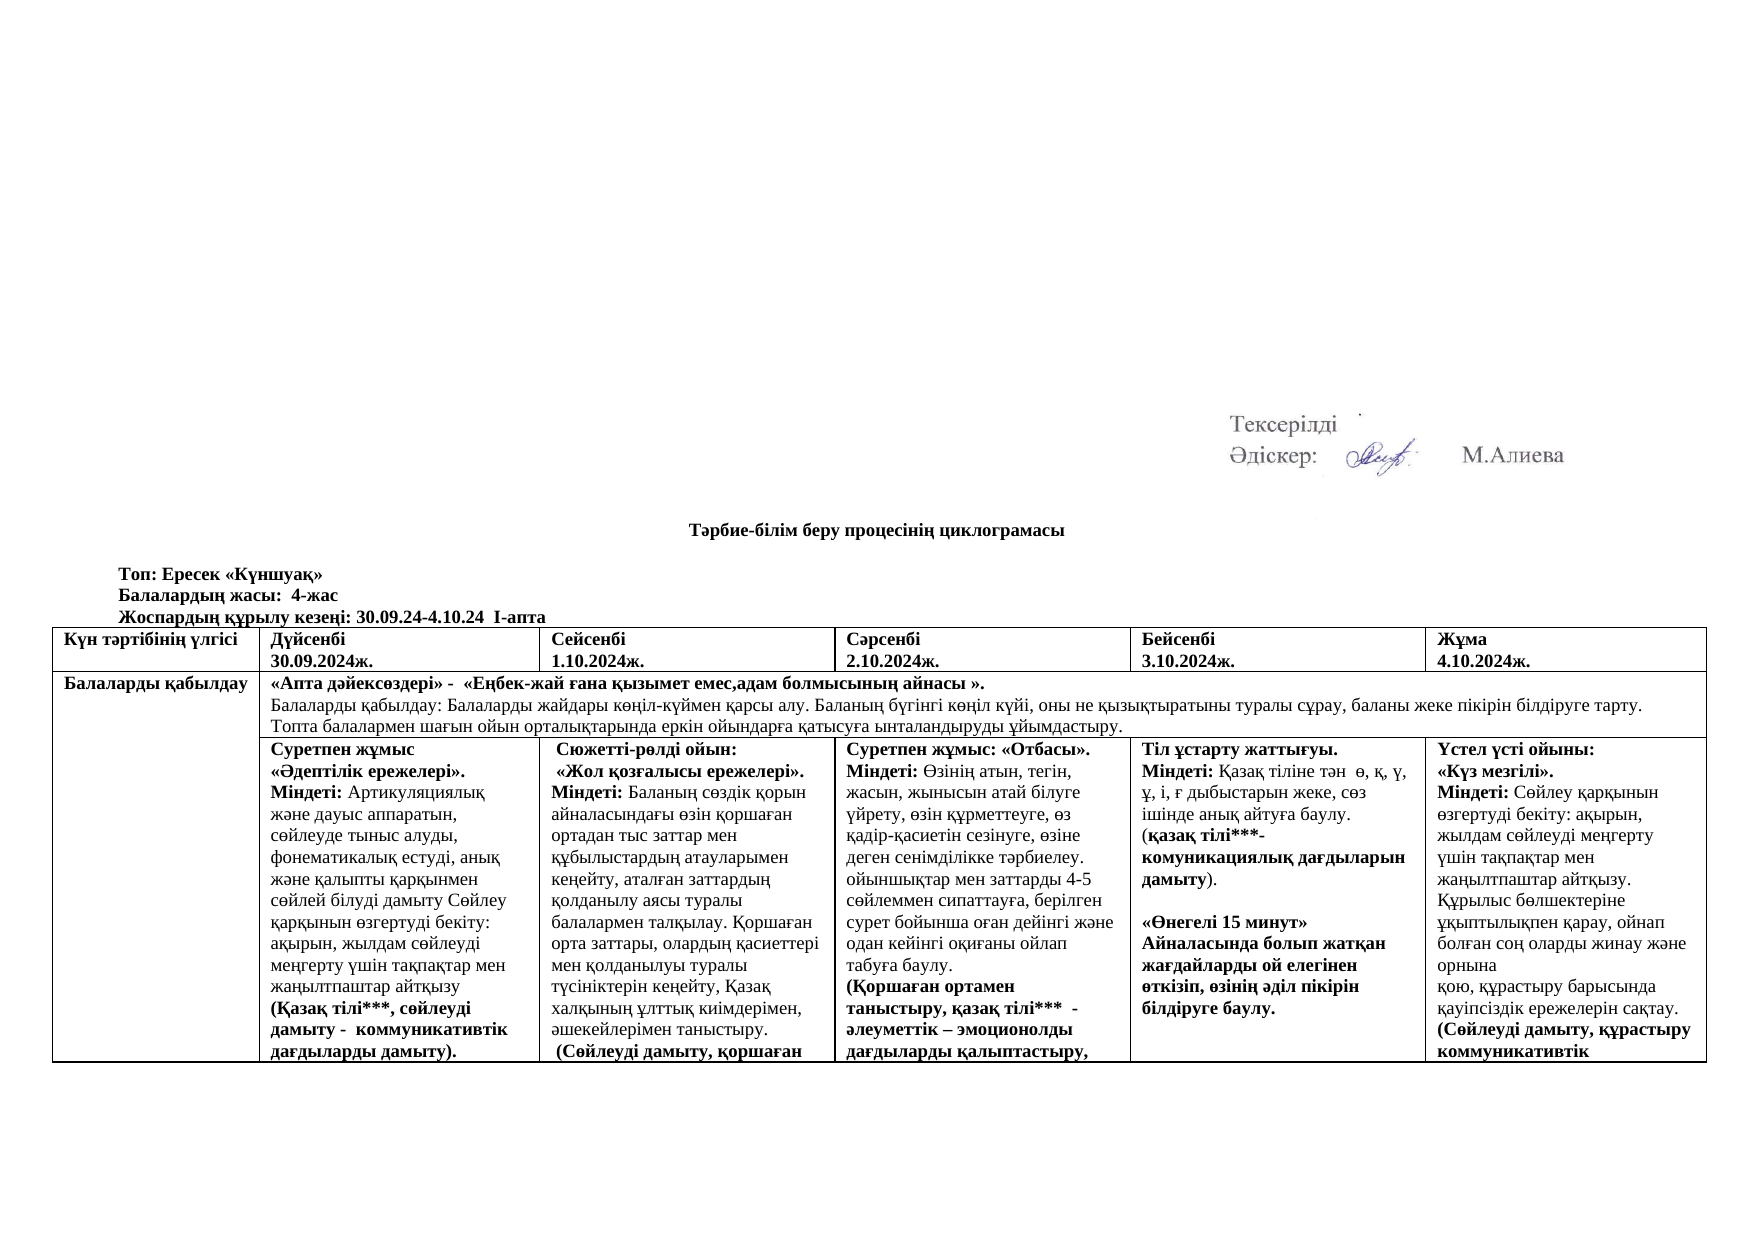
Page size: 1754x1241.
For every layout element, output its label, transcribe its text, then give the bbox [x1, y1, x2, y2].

table_header Күн тәртібінің үлгісі [53, 628, 259, 671]
text Топ: Ересек «Күншуақ» [118, 562, 1636, 584]
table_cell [1426, 738, 1706, 1061]
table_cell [260, 738, 539, 1061]
table_header Сәрсенбі 2.10.2024ж. [836, 628, 1130, 671]
text Балалардың жасы: 4-жас [118, 584, 1636, 606]
text Тәрбие-білім беру процесінің циклограмасы [118, 519, 1636, 541]
table_cell «Апта дәйексөздері» - «Еңбек-жай ғана қызымет емес,адам болмысының айнасы ». Балаларды қабылдау: Балаларды жайдары көңіл-күймен қарсы алу. Баланың бүгінгі көңіл күйі, оны не қызықтыратыны туралы сұрау, баланы жеке пікірін білдіруге тарту. Топта балалармен шағын ойын орталықтарында еркін ойындарға қатысуға ынталандыруды ұйымдастыру. [260, 672, 1706, 737]
text Жоспардың құрылу кезеңі: 30.09.24-4.10.24 I-апта [118, 606, 1636, 627]
table_header Дүйсенбі 30.09.2024ж. [260, 628, 539, 671]
table_cell Балаларды қабылдау [53, 672, 259, 1061]
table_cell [836, 738, 1130, 1061]
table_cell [1131, 738, 1425, 1061]
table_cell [540, 738, 834, 1061]
table_header Сейсенбі 1.10.2024ж. [540, 628, 834, 671]
table_header Жұма 4.10.2024ж. [1426, 628, 1706, 671]
table_header Бейсенбі 3.10.2024ж. [1131, 628, 1425, 671]
picture [1179, 373, 1636, 520]
